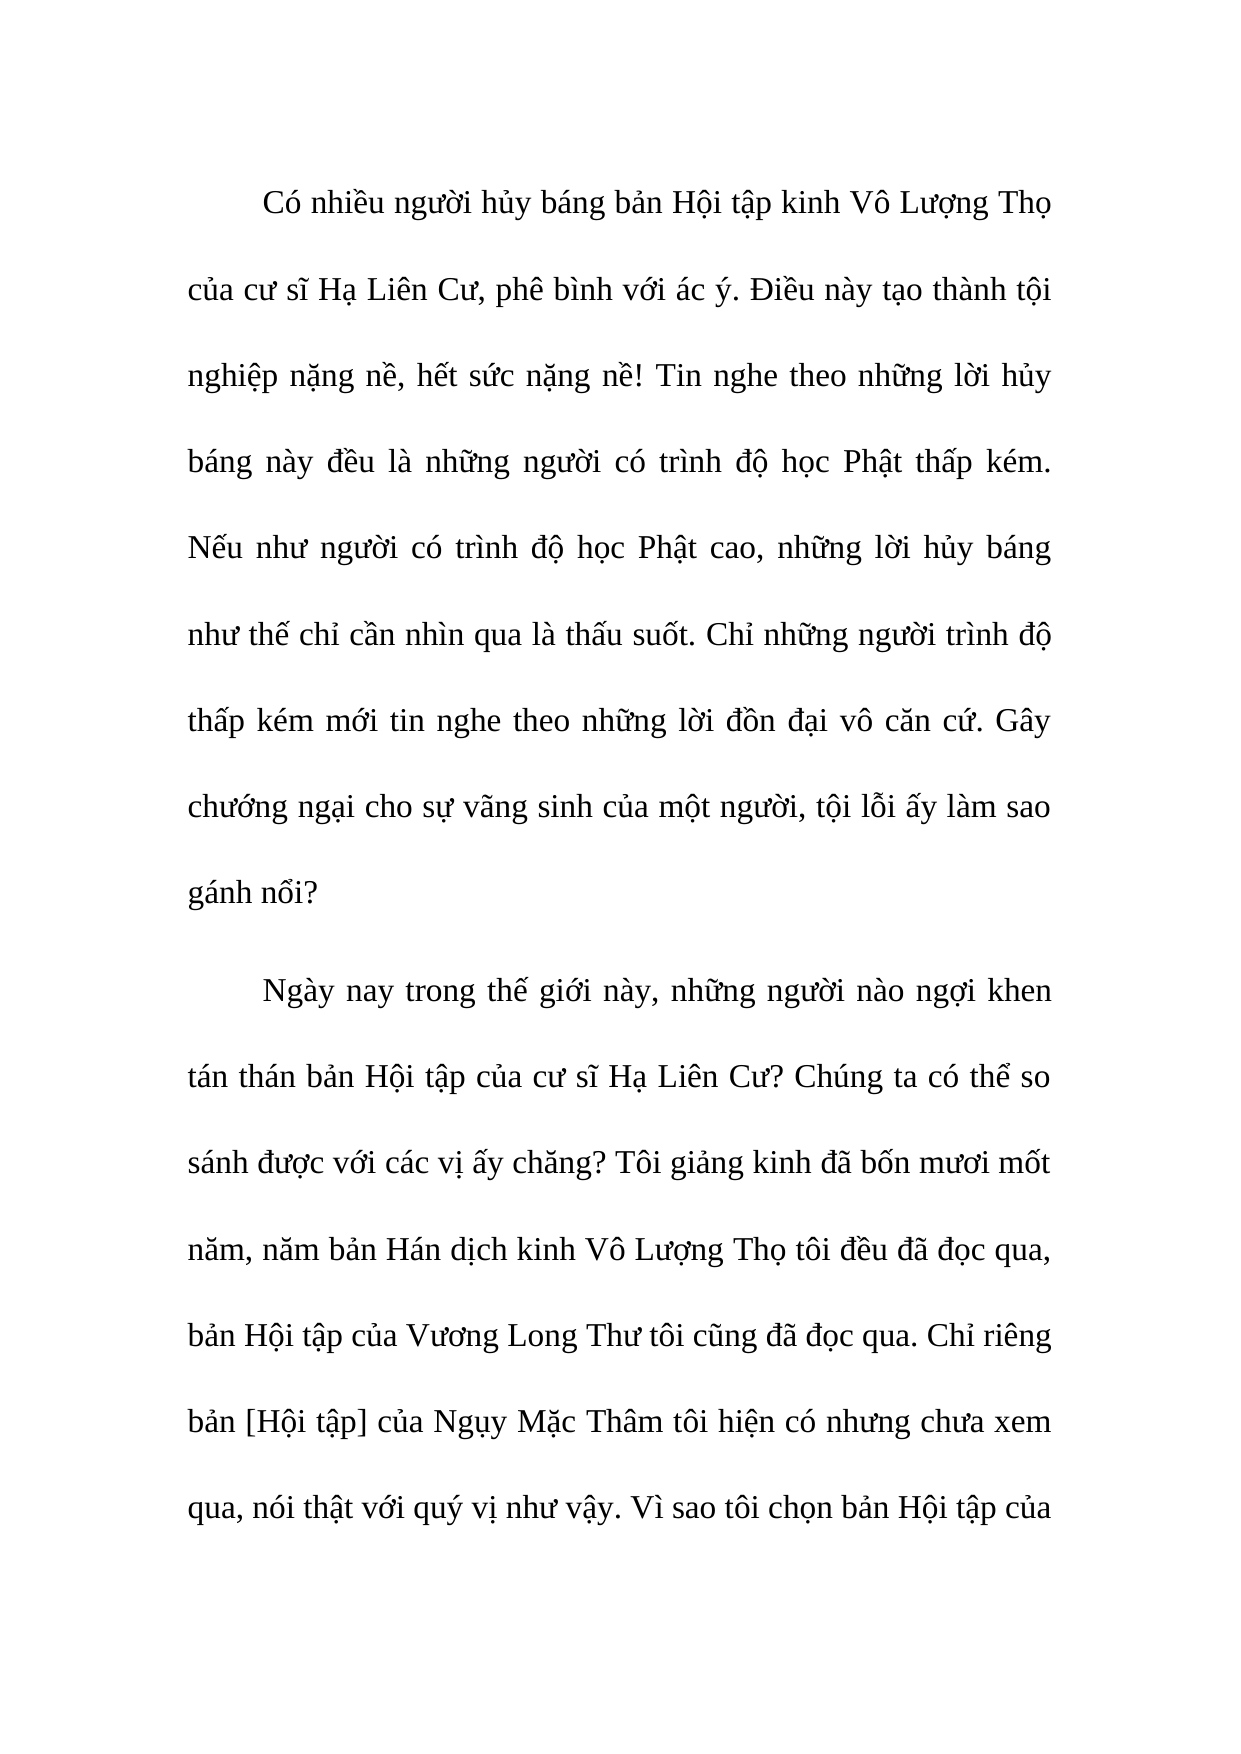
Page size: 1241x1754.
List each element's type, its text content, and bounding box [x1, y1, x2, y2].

text Có nhiều người hủy báng bản Hội tập kinh Vô Lượng Thọ của cư sĩ Hạ Liên Cư, phê bình với ác ý. Điều này tạo thành tội nghiệp nặng nề, hết sức nặng nề! Tin nghe theo những lời hủy báng này đều là những người có trình độ học Phật thấp kém. Nếu như người có trình độ học Phật cao, những lời hủy báng như thế chỉ cần nhìn qua là thấu suốt. Chỉ những người trình độ thấp kém mới tin nghe theo những lời đồn đại vô căn cứ. Gây chướng ngại cho sự vãng sinh của một người, tội lỗi ấy làm sao gánh nổi? [187, 164, 1053, 929]
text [187, 952, 1053, 1544]
